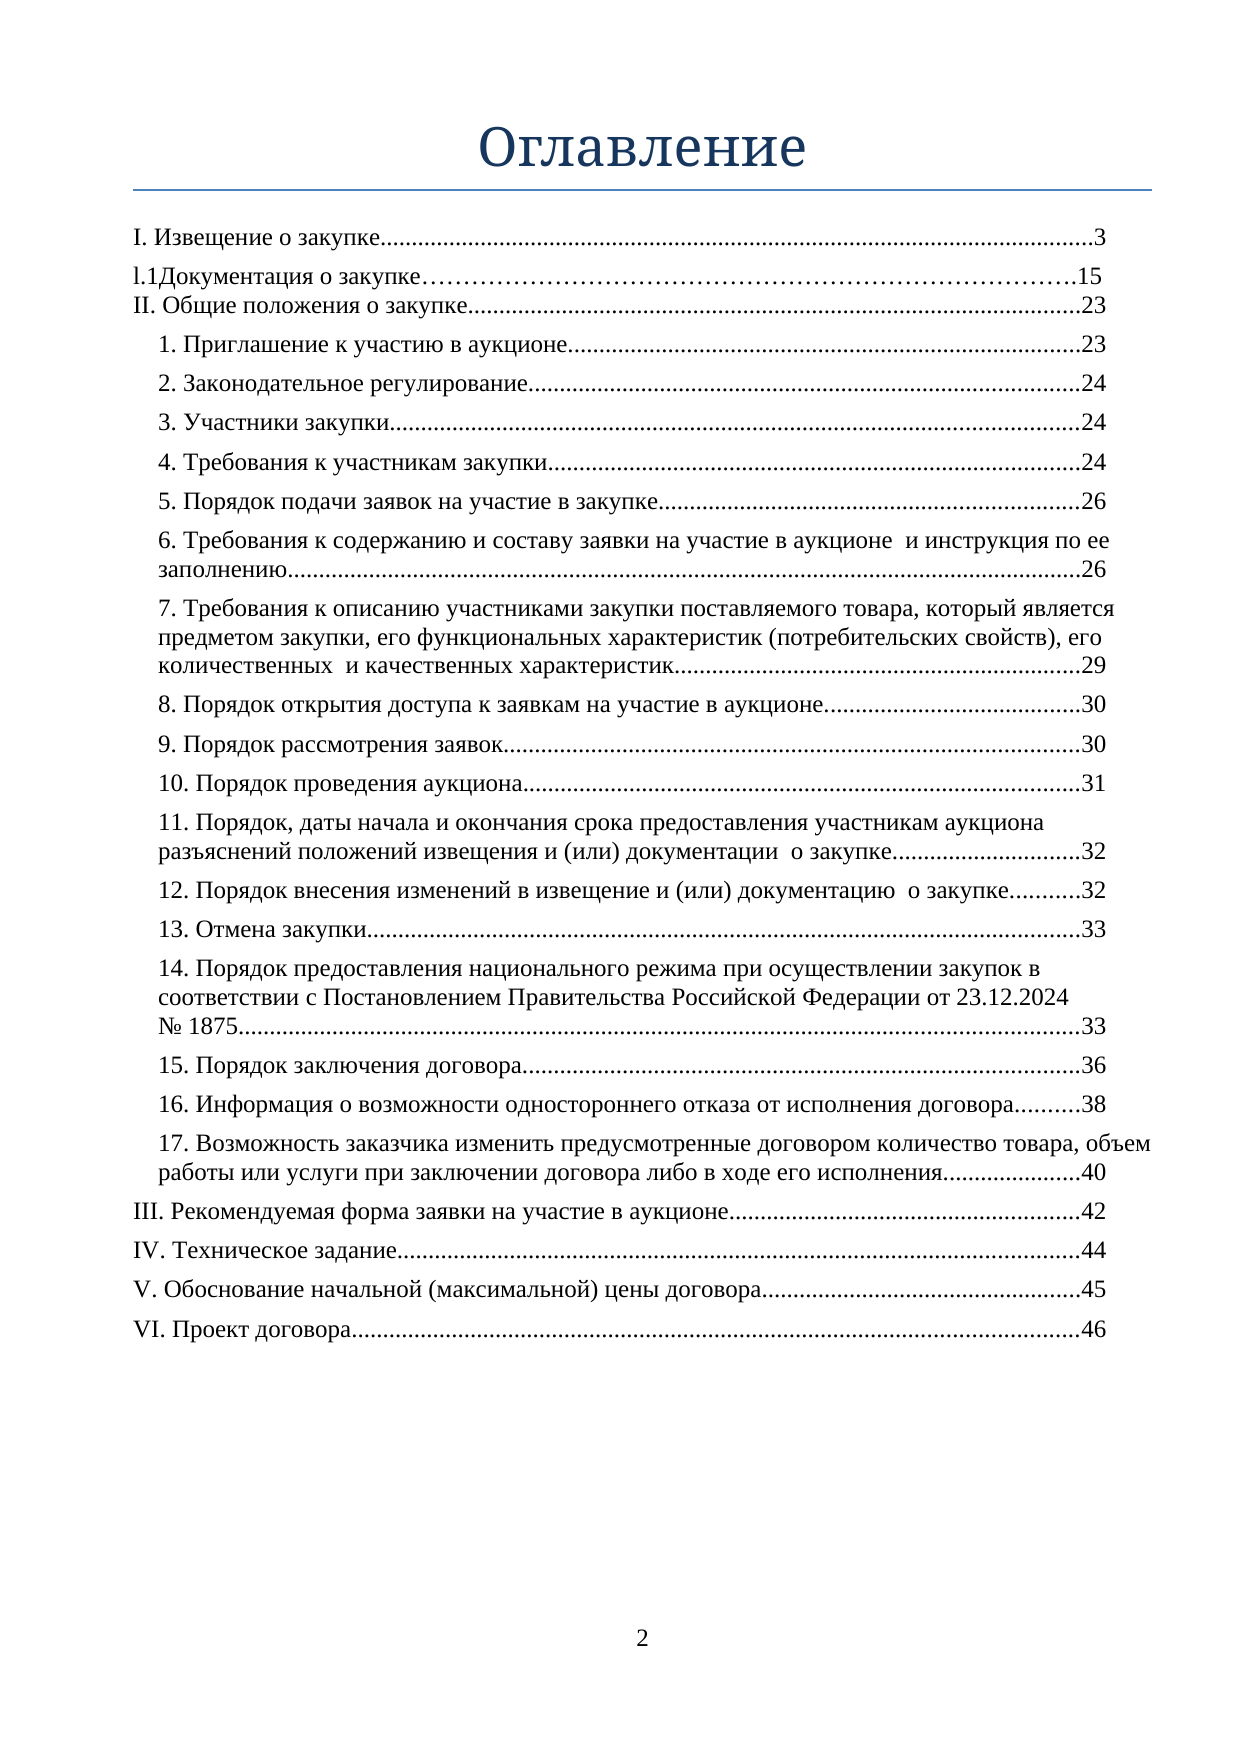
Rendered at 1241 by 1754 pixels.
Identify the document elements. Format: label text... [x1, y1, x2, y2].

text 6. Требования к содержанию и составу заявки на участие в аукционе и инструкция по ее заполнению. 26 [158, 525, 1152, 582]
text 3. Участники закупки. 24 [158, 407, 1152, 436]
text III. Рекомендуемая форма заявки на участие в аукционе 42 [133, 1196, 1152, 1225]
text 1. Приглашение к участию в аукционе. 23 [158, 329, 1152, 358]
text II. Общие положения о закупке 23 [133, 290, 1152, 319]
text 16. Информация о возможности одностороннего отказа от исполнения договора. 38 [158, 1089, 1152, 1118]
text IV. Техническое задание 44 [133, 1235, 1152, 1264]
text 17. Возможность заказчика изменить предусмотренные договором количество товара, объем работы или услуги при заключении договора либо в ходе его исполнения. 40 [158, 1128, 1152, 1186]
text 7. Требования к описанию участниками закупки поставляемого товара, который является предметом закупки, его функциональных характеристик (потребительских свойств), его количественных и качественных характеристик. 29 [158, 593, 1152, 679]
text 2. Законодательное регулирование. 24 [158, 368, 1152, 397]
text 9. Порядок рассмотрения заявок. 30 [158, 729, 1152, 757]
text I. Извещение о закупке 3 [133, 222, 1152, 251]
text 5. Порядок подачи заявок на участие в закупке. 26 [158, 486, 1152, 514]
text 11. Порядок, даты начала и окончания срока предоставления участникам аукциона разъяснений положений извещения и (или) документации о закупке. 32 [158, 807, 1152, 864]
text V. Обоснование начальной (максимальной) цены договора 45 [133, 1274, 1152, 1303]
text 4. Требования к участникам закупки. 24 [158, 447, 1152, 475]
text 15. Порядок заключения договора. 36 [158, 1050, 1152, 1079]
text 10. Порядок проведения аукциона. 31 [158, 768, 1152, 797]
text 14. Порядок предоставления национального режима при осуществлении закупок в соответствии с Постановлением Правительства Российской Федерации от 23.12.2024 № 1875 33 [158, 953, 1152, 1039]
text l.1Документация о закупке…………………………………………………………………….15 [133, 261, 1152, 290]
text VI. Проект договора 46 [133, 1314, 1152, 1342]
text 8. Порядок открытия доступа к заявкам на участие в аукционе. 30 [158, 689, 1152, 718]
text 12. Порядок внесения изменений в извещение и (или) документацию о закупке. 32 [158, 875, 1152, 904]
title Оглавление [133, 118, 1152, 189]
text 13. Отмена закупки. 33 [158, 914, 1152, 943]
